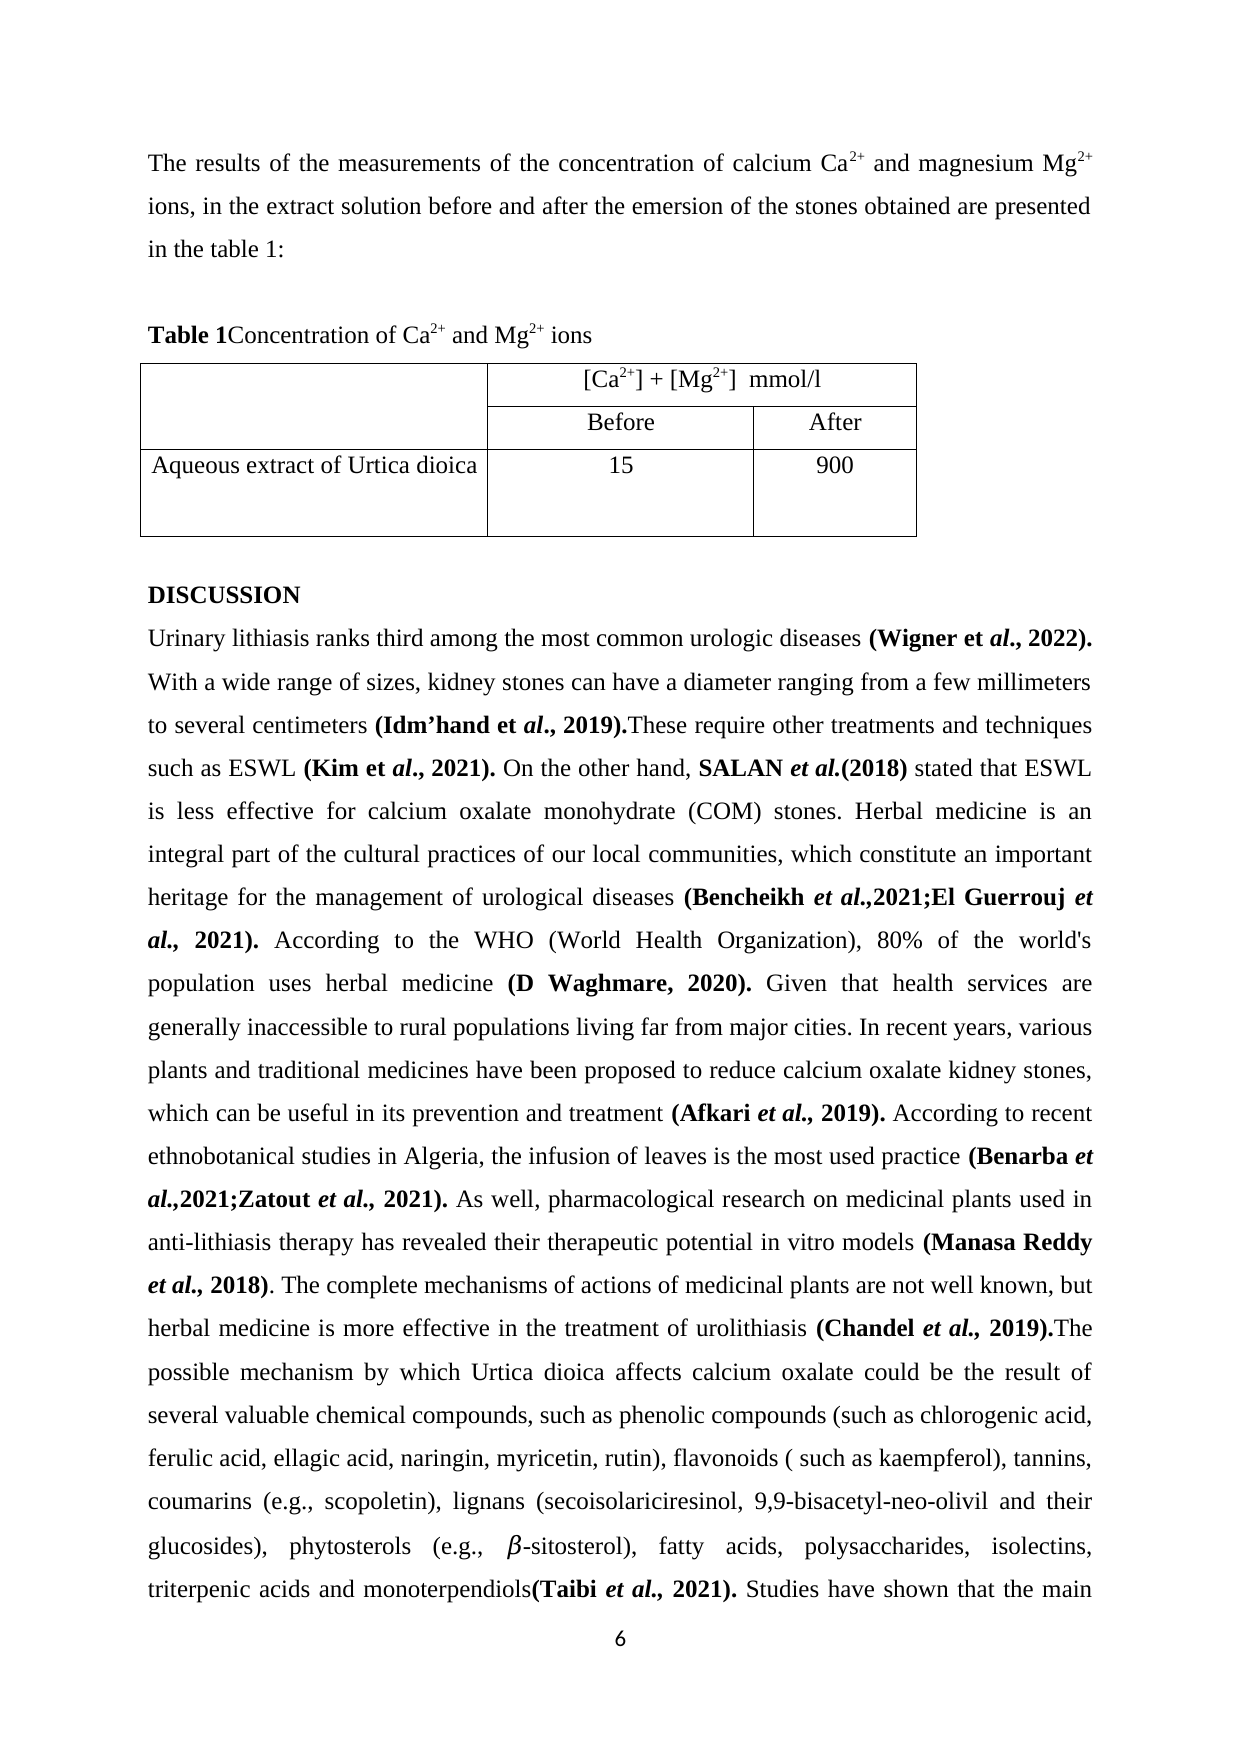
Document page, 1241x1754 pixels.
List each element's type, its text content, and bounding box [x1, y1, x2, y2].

table_cell 900 [754, 450, 916, 536]
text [148, 623, 1093, 1603]
text The results of the measurements of the concentration of calcium Ca2+ and magnesium Mg2+ ions, in the extract solution before and after the emersion of the stones obtained are presented in the table 1: [148, 148, 1093, 263]
table_cell Aqueous extract of Urtica dioica [141, 450, 487, 536]
table_cell Before [488, 407, 753, 449]
table_cell After [754, 407, 916, 449]
text Table 1Concentration of Ca2+ and Mg2+ ions [148, 320, 1093, 349]
table_cell 15 [488, 450, 753, 536]
text DISCUSSION [148, 580, 1093, 609]
table_header [141, 364, 487, 449]
table_header [Ca2+] + [Mg2+] mmol/l [488, 364, 916, 406]
